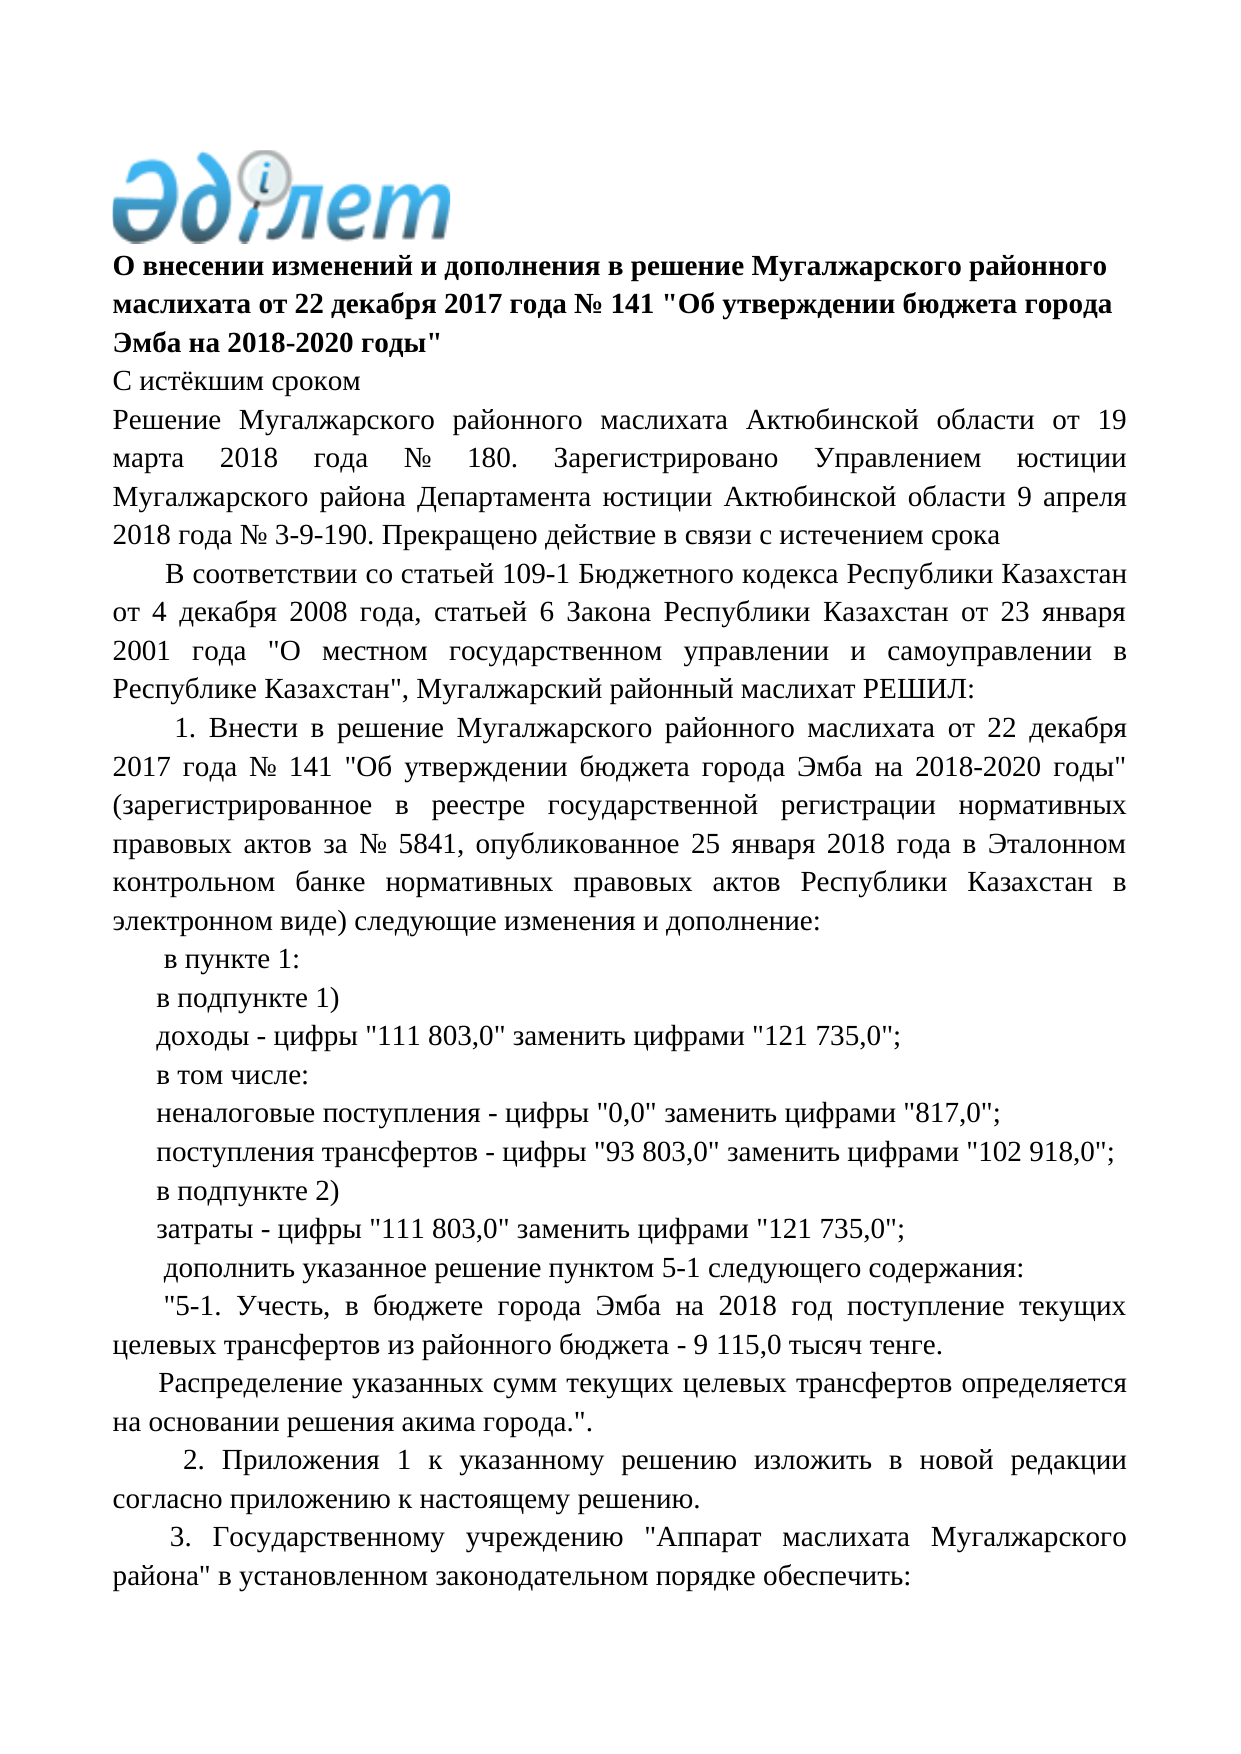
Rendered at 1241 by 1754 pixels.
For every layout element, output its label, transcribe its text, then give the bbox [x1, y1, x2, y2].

text 2. Приложения 1 к указанному решению изложить в новой редакции согласно приложению к настоящему решению. [112, 1442, 1128, 1514]
text доходы - цифры "111 803,0" заменить цифрами "121 735,0"; [112, 1018, 1128, 1052]
text "5-1. Учесть, в бюджете города Эмба на 2018 год поступление текущих целевых трансфертов из районного бюджета - 9 115,0 тысяч тенге. [112, 1288, 1128, 1360]
text в подпункте 2) [112, 1173, 1128, 1206]
text 3. Государственному учреждению "Аппарат маслихата Мугалжарского района" в установленном законодательном порядке обеспечить: [112, 1519, 1128, 1592]
text В соответствии со статьей 109-1 Бюджетного кодекса Республики Казахстан от 4 декабря 2008 года, статьей 6 Закона Республики Казахстан от 23 января 2001 года "О местном государственном управлении и самоуправлении в Республике Казахстан", Мугалжарский районный маслихат РЕШИЛ: [112, 556, 1128, 705]
text С истёкшим сроком [112, 363, 1128, 397]
text в подпункте 1) [112, 980, 1128, 1013]
text неналоговые поступления - цифры "0,0" заменить цифрами "817,0"; [112, 1096, 1128, 1129]
text Решение Мугалжарского районного маслихата Актюбинской области от 19 марта 2018 года № 180. Зарегистрировано Управлением юстиции Мугалжарского района Департамента юстиции Актюбинской области 9 апреля 2018 года № 3-9-190. Прекращено действие в связи с истечением срока [112, 402, 1128, 551]
picture [112, 150, 451, 244]
text О внесении изменений и дополнения в решение Мугалжарского районного маслихата от 22 декабря 2017 года № 141 "Об утверждении бюджета города Эмба на 2018-2020 годы" [112, 248, 1128, 358]
text затраты - цифры "111 803,0" заменить цифрами "121 735,0"; [112, 1211, 1128, 1245]
text Распределение указанных сумм текущих целевых трансфертов определяется на основании решения акима города.". [112, 1365, 1128, 1437]
text поступления трансфертов - цифры "93 803,0" заменить цифрами "102 918,0"; [112, 1134, 1128, 1168]
text в пункте 1: [112, 941, 1128, 975]
text дополнить указанное решение пунктом 5-1 следующего содержания: [112, 1250, 1128, 1283]
text 1. Внести в решение Мугалжарского районного маслихата от 22 декабря 2017 года № 141 "Об утверждении бюджета города Эмба на 2018-2020 годы" (зарегистрированное в реестре государственной регистрации нормативных правовых актов за № 5841, опубликованное 25 января 2018 года в Эталонном контрольном банке нормативных правовых актов Республики Казахстан в электронном виде) следующие изменения и дополнение: [112, 710, 1128, 936]
text в том числе: [112, 1057, 1128, 1091]
